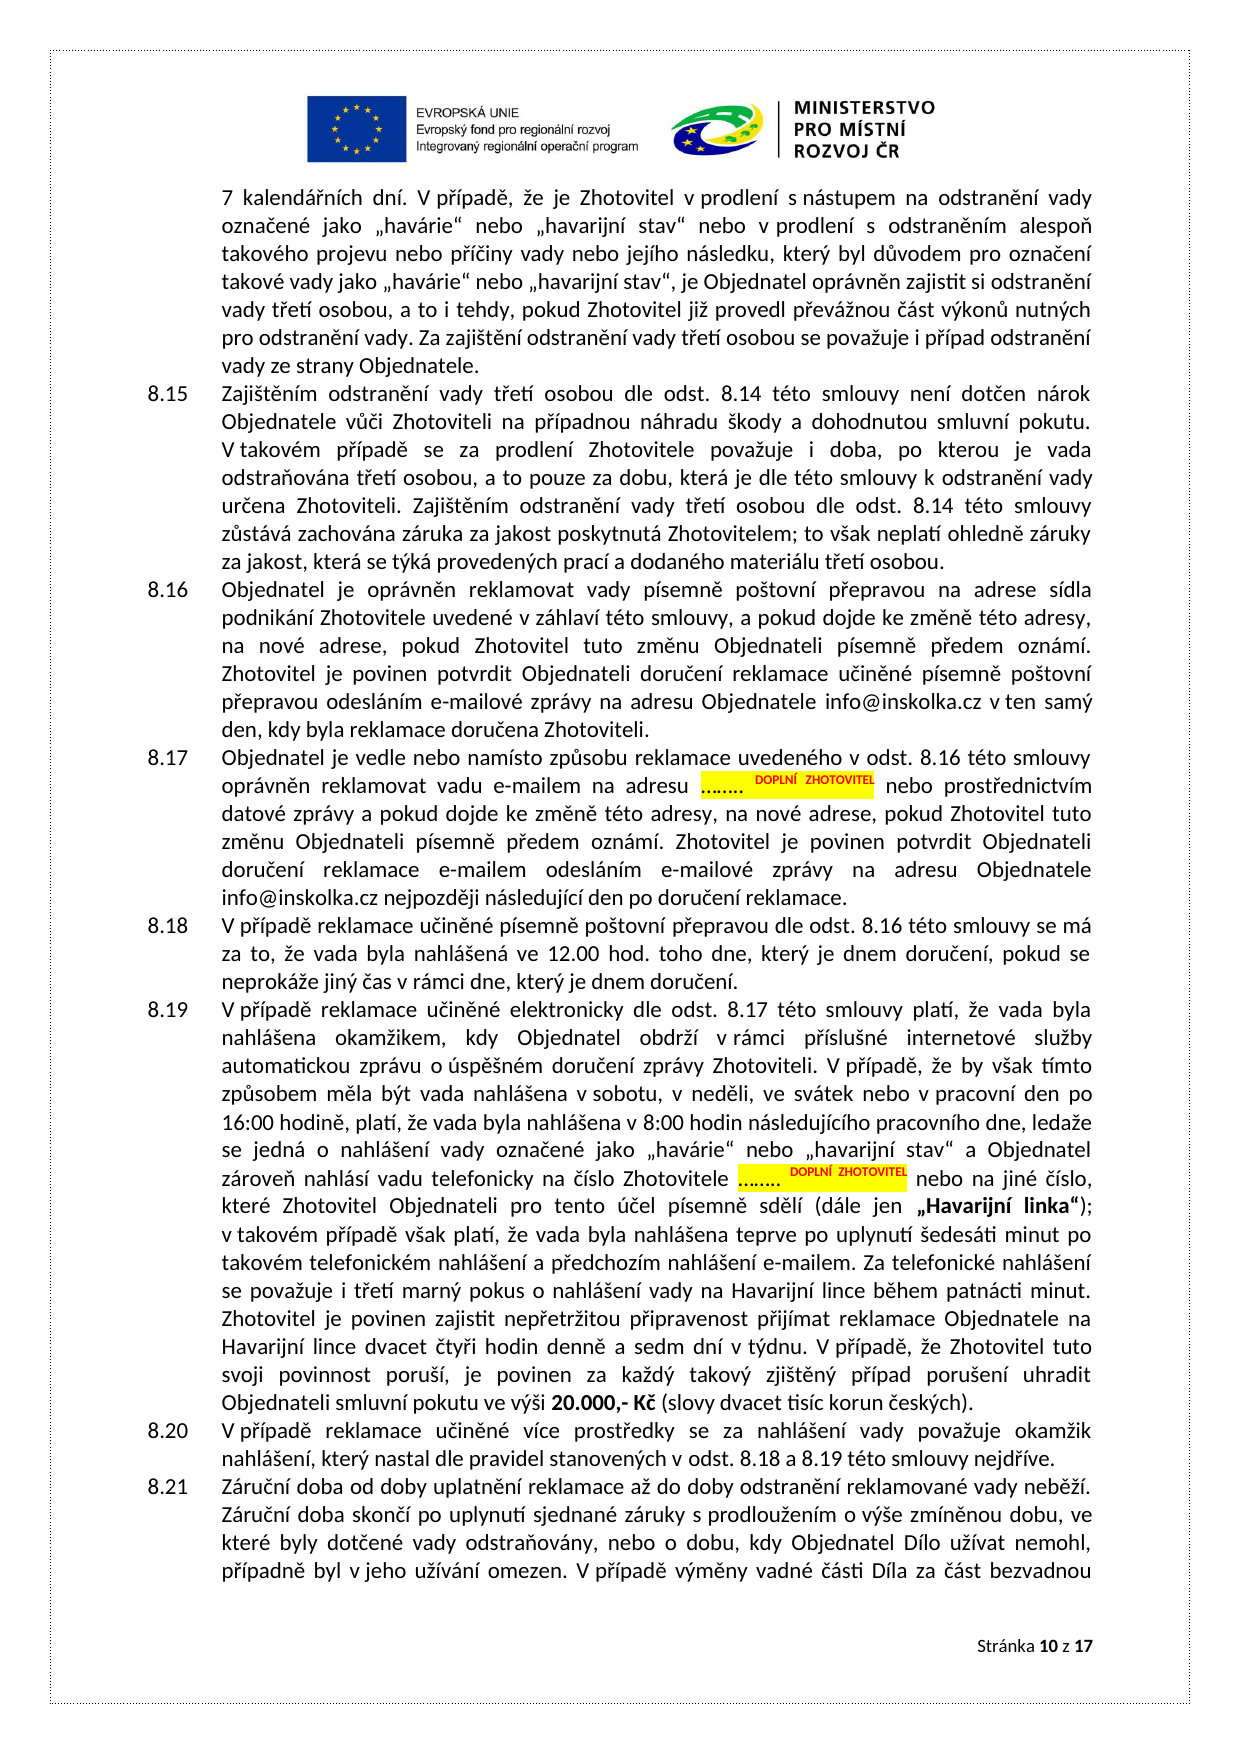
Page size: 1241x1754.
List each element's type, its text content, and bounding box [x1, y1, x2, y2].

list V případě reklamace učiněné elektronicky dle odst. 8.17 této smlouvy platí, že vada byla nahlášena okamžikem, kdy Objednatel obdrží v rámci příslušné internetové služby automatickou zprávu o úspěšném doručení zprávy Zhotoviteli. V případě, že by však tímto způsobem měla být vada nahlášena v sobotu, v neděli, ve svátek nebo v pracovní den po 16:00 hodině, platí, že vada byla nahlášena v 8:00 hodin následujícího pracovního dne, ledaže se jedná o nahlášení vady označené jako „havárie“ nebo „havarijní stav“ a Objednatel zároveň nahlásí vadu telefonicky na číslo Zhotovitele …….. DOPLNÍ ZHOTOVITEL nebo na jiné číslo, které Zhotovitel Objednateli pro tento účel písemně sdělí (dále jen „Havarijní linka“); v takovém případě však platí, že vada byla nahlášena teprve po uplynutí šedesáti minut po takovém telefonickém nahlášení a předchozím nahlášení e-mailem. Za telefonické nahlášení se považuje i třetí marný pokus o nahlášení vady na Havarijní lince během patnácti minut. Zhotovitel je povinen zajistit nepřetržitou připravenost přijímat reklamace Objednatele na Havarijní lince dvacet čtyři hodin denně a sedm dní v týdnu. V případě, že Zhotovitel tuto svoji povinnost poruší, je povinen za každý takový zjištěný případ porušení uhradit Objednateli smluvní pokutu ve výši 20.000,- Kč (slovy dvacet tisíc korun českých). [147, 996, 1093, 1416]
list V případě reklamace učiněné písemně poštovní přepravou dle odst. 8.16 této smlouvy se má za to, že vada byla nahlášená ve 12.00 hod. toho dne, který je dnem doručení, pokud se neprokáže jiný čas v rámci dne, který je dnem doručení. [147, 911, 1093, 996]
list V případě reklamace učiněné více prostředky se za nahlášení vady považuje okamžik nahlášení, který nastal dle pravidel stanovených v odst. 8.18 a 8.19 této smlouvy nejdříve. [147, 1416, 1093, 1472]
list Zajištěním odstranění vady třetí osobou dle odst. 8.14 této smlouvy není dotčen nárok Objednatele vůči Zhotoviteli na případnou náhradu škody a dohodnutou smluvní pokutu. V takovém případě se za prodlení Zhotovitele považuje i doba, po kterou je vada odstraňována třetí osobou, a to pouze za dobu, která je dle této smlouvy k odstranění vady určena Zhotoviteli. Zajištěním odstranění vady třetí osobou dle odst. 8.14 této smlouvy zůstává zachována záruka za jakost poskytnutá Zhotovitelem; to však neplatí ohledně záruky za jakost, která se týká provedených prací a dodaného materiálu třetí osobou. [147, 379, 1093, 575]
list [147, 183, 1093, 379]
list Objednatel je vedle nebo namísto způsobu reklamace uvedeného v odst. 8.16 této smlouvy oprávněn reklamovat vadu e-mailem na adresu …….. DOPLNÍ ZHOTOVITEL nebo prostřednictvím datové zprávy a pokud dojde ke změně této adresy, na nové adrese, pokud Zhotovitel tuto změnu Objednateli písemně předem oznámí. Zhotovitel je povinen potvrdit Objednateli doručení reklamace e-mailem odesláním e-mailové zprávy na adresu Objednatele info@inskolka.cz nejpozději následující den po doručení reklamace. [147, 743, 1093, 911]
list Objednatel je oprávněn reklamovat vady písemně poštovní přepravou na adrese sídla podnikání Zhotovitele uvedené v záhlaví této smlouvy, a pokud dojde ke změně této adresy, na nové adrese, pokud Zhotovitel tuto změnu Objednateli písemně předem oznámí. Zhotovitel je povinen potvrdit Objednateli doručení reklamace učiněné písemně poštovní přepravou odesláním e-mailové zprávy na adresu Objednatele info@inskolka.cz v ten samý den, kdy byla reklamace doručena Zhotoviteli. [147, 575, 1093, 743]
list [147, 1472, 1093, 1584]
